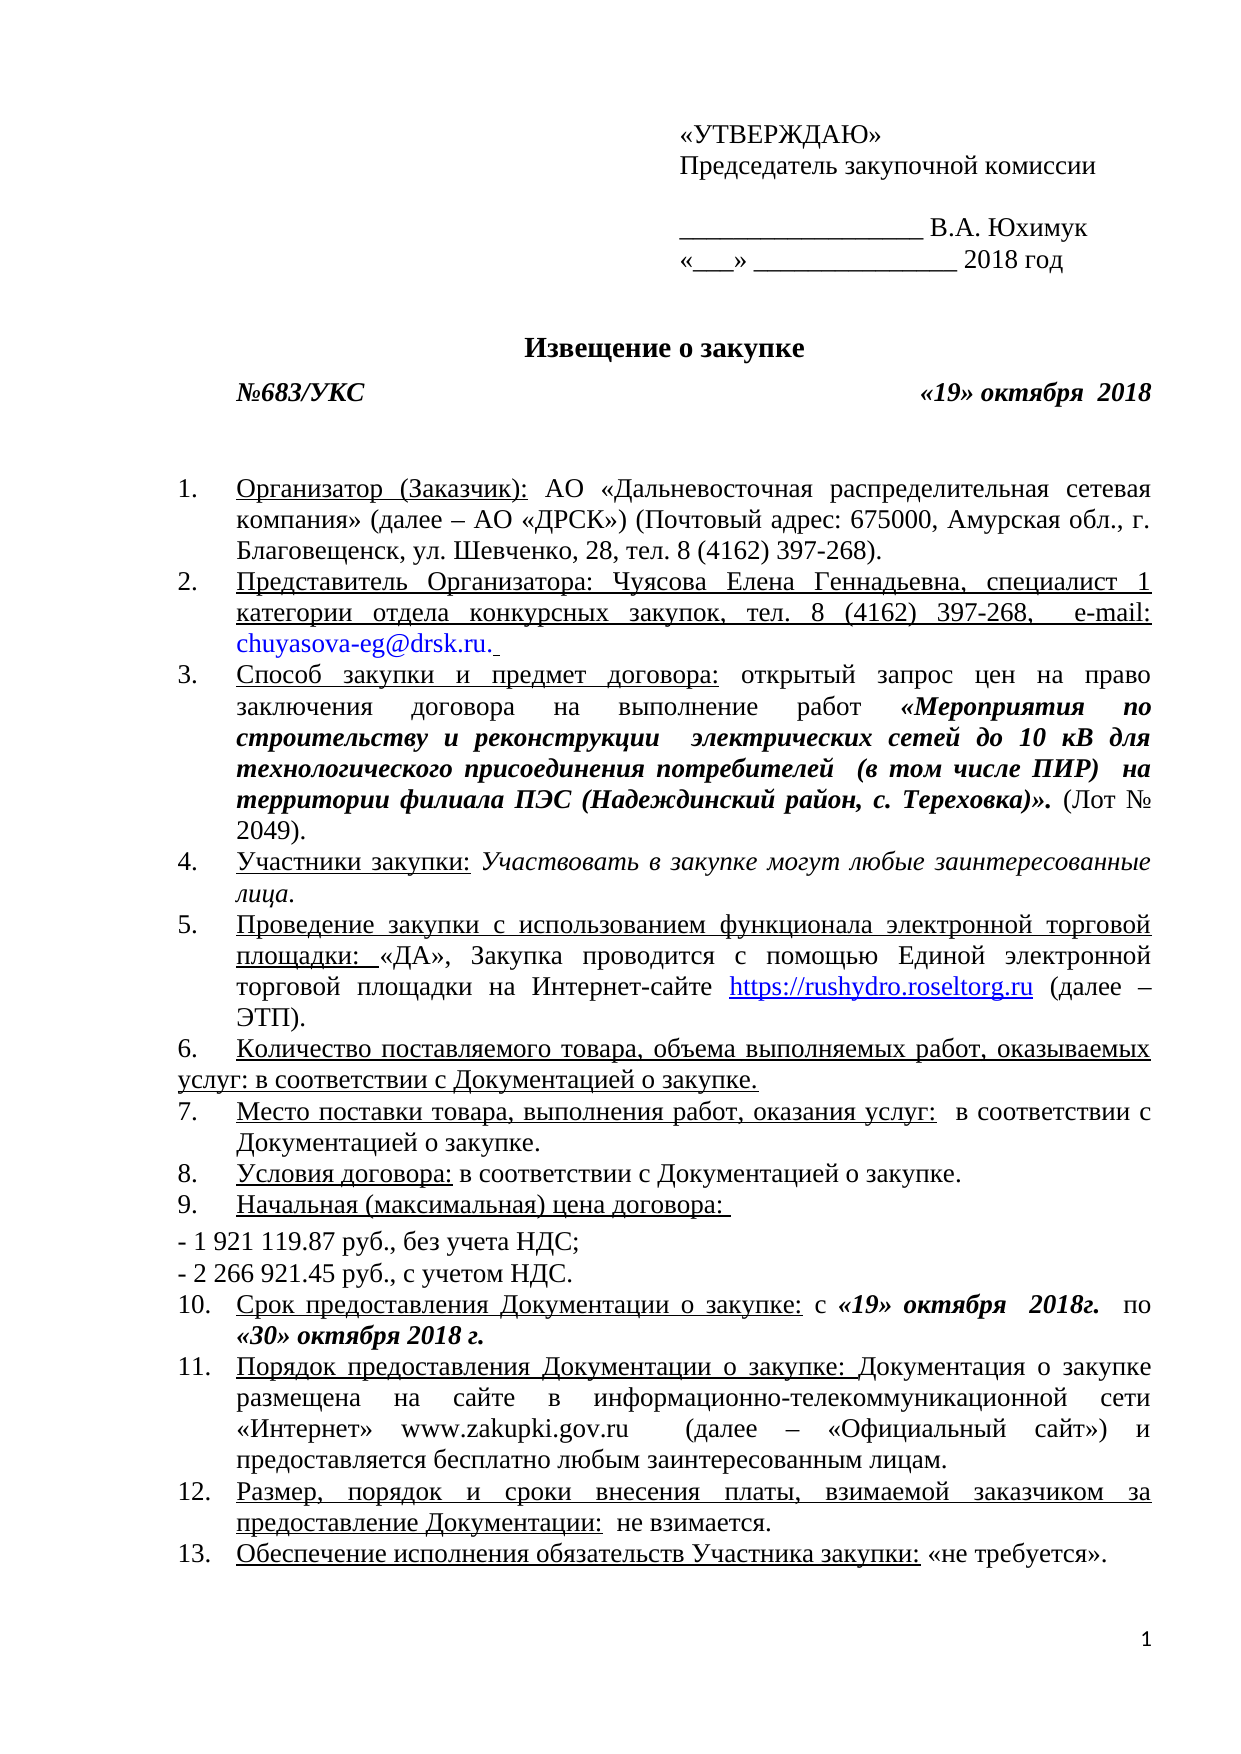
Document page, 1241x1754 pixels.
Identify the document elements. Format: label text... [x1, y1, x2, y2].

table_header №683/УКС [166, 376, 664, 441]
list Размер, порядок и сроки внесения платы, взимаемой заказчиком за предоставление Документации: не взимается. [177, 1475, 1152, 1537]
list Место поставки товара, выполнения работ, оказания услуг: в соответствии с Документацией о закупке. [177, 1095, 1152, 1157]
list - 1 921 119.87 руб., без учета НДС; [177, 1226, 1152, 1257]
list Проведение закупки с использованием функционала электронной торговой площадки: «ДА», Закупка проводится с помощью Единой электронной торговой площадки на Интернет-сайте https://rushydro.roseltorg.ru (далее – ЭТП). [177, 908, 1152, 1032]
text «___» _______________ 2018 год [679, 243, 1152, 274]
list Извещение о закупке [177, 330, 1152, 363]
list Количество поставляемого товара, объема выполняемых работ, оказываемых услуг: в соответствии с Документацией о закупке. [177, 1032, 1152, 1095]
text «УТВЕРЖДАЮ» [679, 118, 1152, 149]
text Председатель закупочной комиссии [679, 149, 1152, 180]
list Начальная (максимальная) цена договора: [177, 1188, 1152, 1219]
list Представитель Организатора: Чуясова Елена Геннадьевна, специалист 1 категории отдела конкурсных закупок, тел. 8 (4162) 397-268, e-mail: chuyasova-eg@drsk.ru. [177, 565, 1152, 659]
table_header «19» октября 2018 [664, 376, 1163, 441]
list Условия договора: в соответствии с Документацией о закупке. [177, 1157, 1152, 1188]
text - 2 266 921.45 руб., с учетом НДС. [177, 1257, 1152, 1288]
list Срок предоставления Документации о закупке: с «19» октября 2018г. по «30» октября 2018 г. [177, 1288, 1152, 1350]
list Порядок предоставления Документации о закупке: Документация о закупке размещена на сайте в информационно-телекоммуникационной сети «Интернет» www.zakupki.gov.ru (далее – «Официальный сайт») и предоставляется бесплатно любым заинтересованным лицам. [177, 1350, 1152, 1475]
list Участники закупки: Участвовать в закупке могут любые заинтересованные лица. [177, 846, 1152, 908]
list Обеспечение исполнения обязательств Участника закупки: «не требуется». [177, 1537, 1152, 1568]
list Способ закупки и предмет договора: открытый запрос цен на право заключения договора на выполнение работ «Мероприятия по строительству и реконструкции электрических сетей до 10 кВ для технологического присоединения потребителей (в том числе ПИР) на территории филиала ПЭС (Надеждинский район, с. Тереховка)». (Лот № 2049). [177, 659, 1152, 846]
list Организатор (Заказчик): АО «Дальневосточная распределительная сетевая компания» (далее – АО «ДРСК») (Почтовый адрес: 675000, Амурская обл., г. Благовещенск, ул. Шевченко, 28, тел. 8 (4162) 397-268). [177, 472, 1152, 565]
text __________________ В.А. Юхимук [679, 212, 1152, 243]
